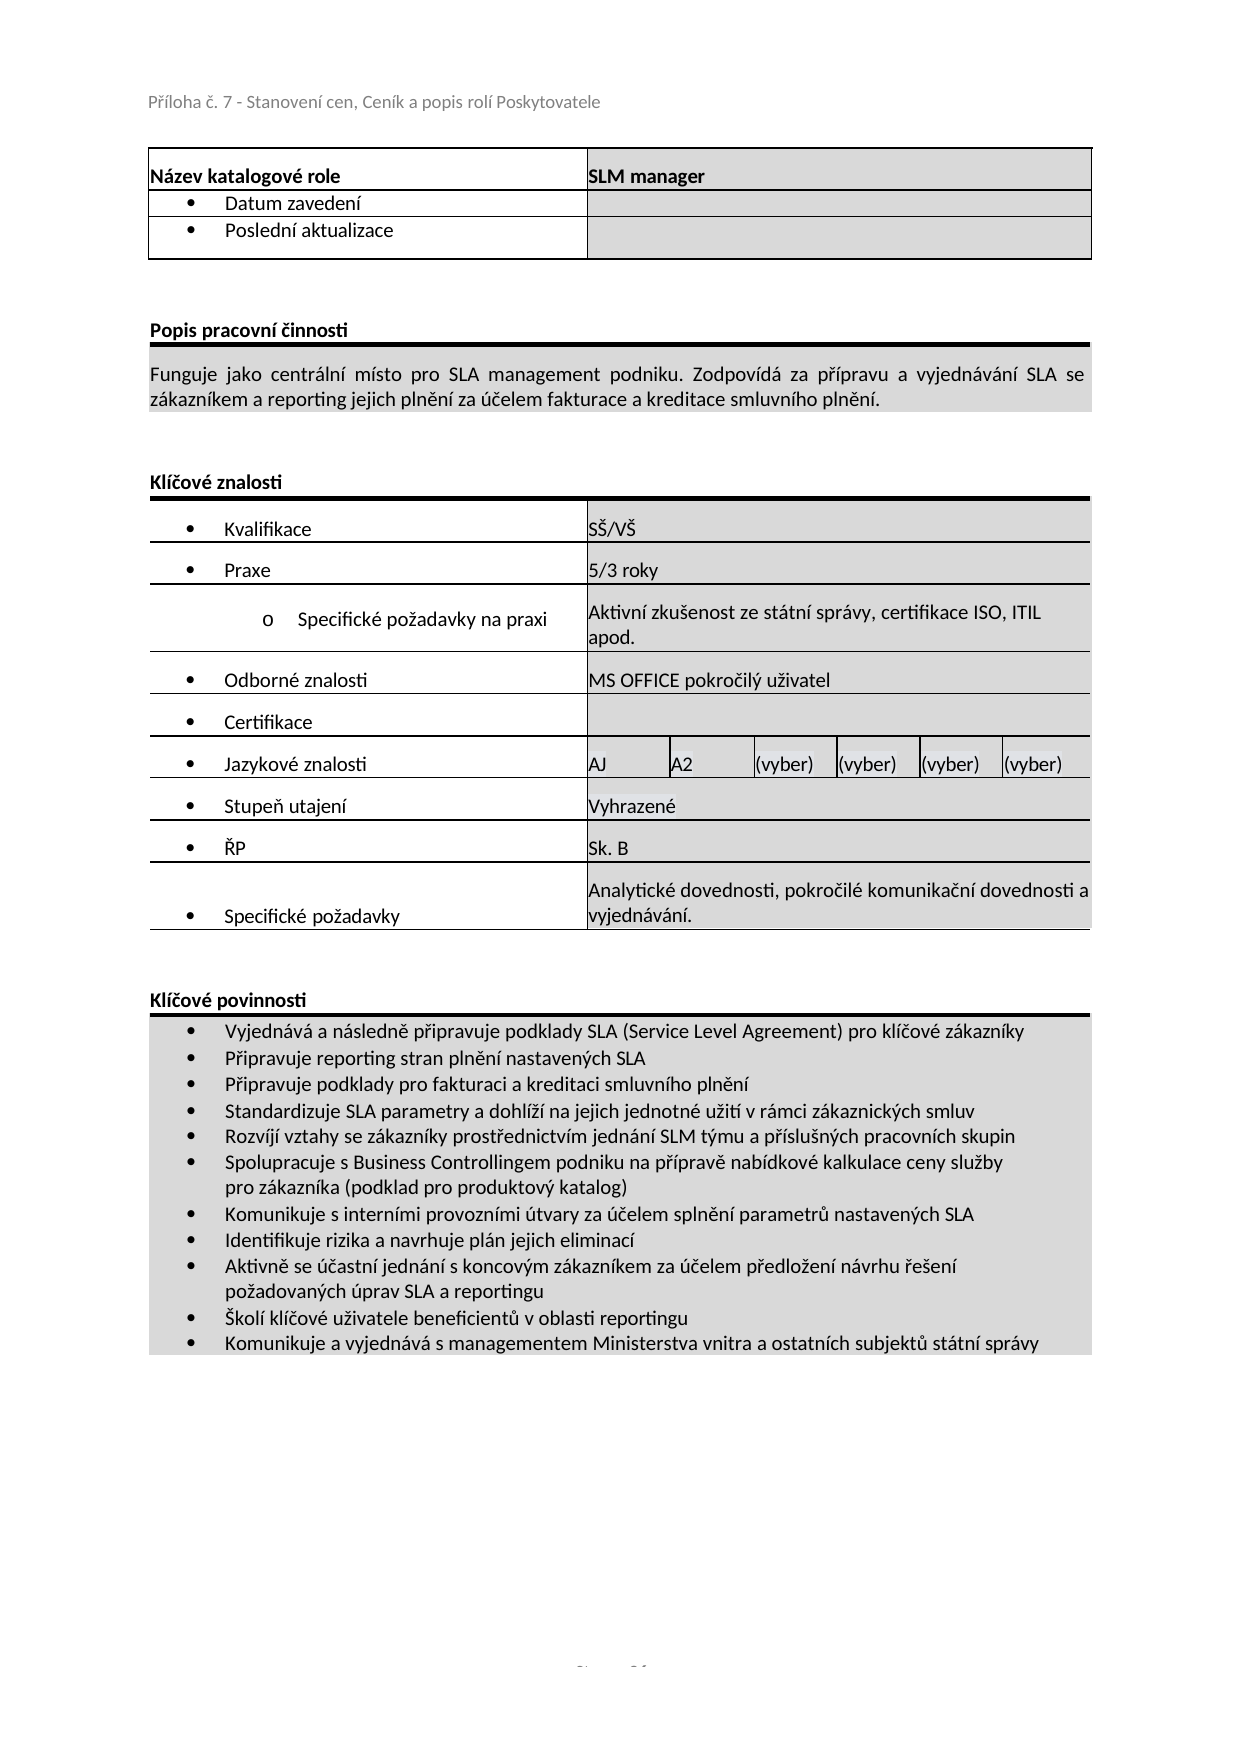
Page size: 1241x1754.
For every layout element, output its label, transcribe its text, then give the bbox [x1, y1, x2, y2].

table_cell ŘP [149, 819, 587, 861]
table_cell (vyber) [921, 737, 1002, 777]
table_cell Stupeň utajení [149, 777, 587, 819]
table_cell (vyber) [838, 737, 919, 777]
table_cell (vyber) [1003, 735, 1092, 777]
table_cell MS OFFICE pokročilý uživatel [588, 651, 1092, 693]
table_cell Praxe [149, 541, 587, 583]
table_cell Vyjednává a následně připravuje podklady SLA (Service Level Agreement) pro klíčové zákazníky Připravuje reporting stran plnění nastavených SLA Připravuje podklady pro fakturaci a kreditaci smluvního plnění Standardizuje SLA parametry a dohlíží na jejich jednotné užití v rámci zákaznických smluv Rozvíjí vztahy se zákazníky prostřednictvím jednání SLM týmu a příslušných pracovních skupin Spolupracuje s Business Controllingem podniku na přípravě nabídkové kalkulace ceny služby pro zákazníka (podklad pro produktový katalog) Komunikuje s interními provozními útvary za účelem splnění parametrů nastavených SLA Identifikuje rizika a navrhuje plán jejich eliminací Aktivně se účastní jednání s koncovým zákazníkem za účelem předložení návrhu řešení požadovaných úprav SLA a reportingu Školí klíčové uživatele beneficientů v oblasti reportingu Komunikuje a vyjednává s managementem Ministerstva vnitra a ostatních subjektů státní správy [149, 1013, 1092, 1355]
table_cell Specifické požadavky [149, 861, 587, 928]
table_header SLM manager [588, 149, 1091, 189]
table_cell Aktivní zkušenost ze státní správy, certifikace ISO, ITIL apod. [588, 583, 1092, 651]
table_cell [588, 693, 1092, 735]
table_cell Sk. B [588, 819, 1092, 861]
table_cell A2 [671, 737, 754, 777]
table_cell Certifikace [149, 693, 587, 735]
table_cell Kvalifikace [149, 496, 587, 541]
table_cell Datum zavedení [149, 191, 587, 216]
table_cell Funguje jako centrální místo pro SLA management podniku. Zodpovídá za přípravu a vyjednávání SLA se zákazníkem a reporting jejich plnění za účelem fakturace a kreditace smluvního plnění. [149, 342, 1092, 412]
table_cell Vyhrazené [588, 777, 1092, 819]
table_cell Poslední aktualizace [149, 217, 587, 258]
table_cell Klíčové povinnosti [149, 929, 1092, 1013]
table_cell SŠ/VŠ [588, 496, 1092, 541]
table_cell 5/3 roky [588, 541, 1092, 583]
table_header Název katalogové role [149, 149, 587, 189]
table_cell AJ [588, 737, 669, 777]
table_cell [588, 217, 1091, 258]
table_cell [588, 191, 1091, 216]
table_cell Jazykové znalosti [149, 735, 587, 777]
table_cell Popis pracovní činnosti [149, 260, 1092, 342]
table_cell Analytické dovednosti, pokročilé komunikační dovednosti a vyjednávání. [588, 861, 1092, 928]
table_cell (vyber) [755, 737, 836, 777]
table_cell o Specifické požadavky na praxi [149, 583, 587, 651]
table_cell Odborné znalosti [149, 651, 587, 693]
table_cell Klíčové znalosti [149, 412, 1092, 496]
